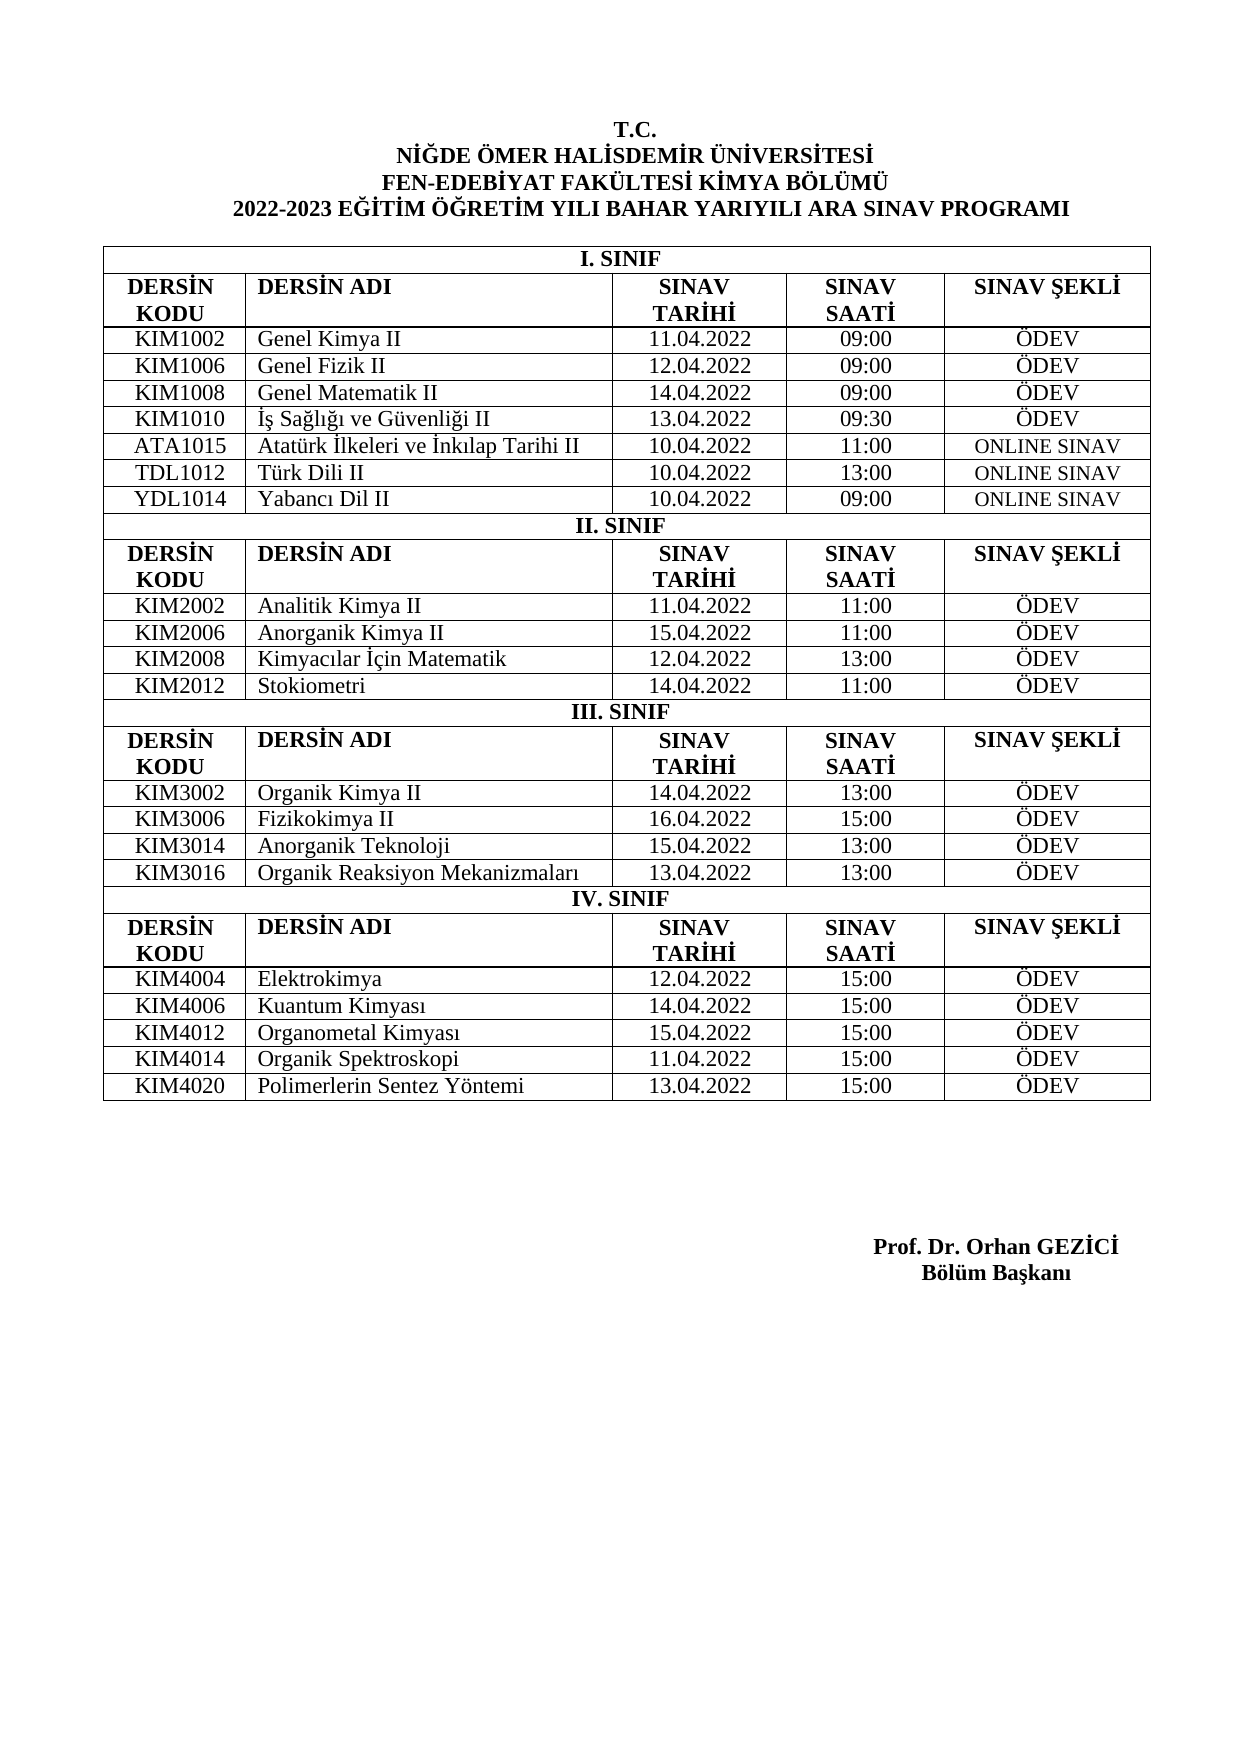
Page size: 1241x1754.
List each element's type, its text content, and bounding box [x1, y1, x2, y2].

table_cell 13.04.2022 [613, 407, 786, 433]
table_cell ÖDEV [945, 1074, 1150, 1100]
table_cell Anorganik Teknoloji [246, 834, 612, 859]
table_cell 13.04.2022 [613, 860, 786, 886]
table_cell 15:00 [787, 1047, 944, 1073]
table_cell 15.04.2022 [613, 1020, 786, 1046]
table_cell 15:00 [787, 1074, 944, 1100]
table_cell Kuantum Kimyası [246, 994, 612, 1019]
table_cell SINAV TARİHİ [613, 274, 786, 326]
table_cell 13:00 [787, 860, 944, 886]
table_cell KIM3006 [104, 807, 245, 833]
table_cell İş Sağlığı ve Güvenliği II [246, 407, 612, 433]
table_cell KIM3016 [104, 860, 245, 886]
table_cell DERSİN ADI [246, 727, 612, 780]
table_cell SINAV TARİHİ [613, 540, 786, 593]
table_cell DERSİN ADI [246, 274, 612, 326]
table_cell KIM2008 [104, 647, 245, 672]
table_cell 14.04.2022 [613, 381, 786, 406]
table_cell KIM4006 [104, 994, 245, 1019]
table_cell 13.04.2022 [613, 1074, 786, 1100]
table_cell 14.04.2022 [613, 674, 786, 699]
table_cell ONLINE SINAV [945, 434, 1150, 459]
table_header I. SINIF [104, 247, 1150, 272]
table_cell KIM1010 [104, 407, 245, 433]
table_cell 10.04.2022 [613, 487, 786, 513]
table_cell IV. SINIF [104, 887, 1150, 913]
table_cell 11.04.2022 [613, 328, 786, 353]
table_cell SINAV ŞEKLİ [945, 914, 1150, 966]
table_cell KIM2006 [104, 621, 245, 646]
table_cell KIM4014 [104, 1047, 245, 1073]
table_cell 09:00 [787, 328, 944, 353]
table_cell 15:00 [787, 1020, 944, 1046]
table_cell KIM3002 [104, 781, 245, 806]
table_cell ÖDEV [945, 968, 1150, 993]
table_cell ONLINE SINAV [945, 487, 1150, 513]
table_cell Genel Fizik II [246, 354, 612, 380]
table_cell Atatürk İlkeleri ve İnkılap Tarihi II [246, 434, 612, 459]
table_cell 13:00 [787, 647, 944, 672]
table_cell ÖDEV [945, 674, 1150, 699]
table_cell 09:00 [787, 381, 944, 406]
table_cell 13:00 [787, 460, 944, 486]
table_cell SINAV ŞEKLİ [945, 727, 1150, 780]
table_cell Stokiometri [246, 674, 612, 699]
table_cell 14.04.2022 [613, 781, 786, 806]
table_cell DERSİN KODU [104, 274, 245, 326]
table_cell TDL1012 [104, 460, 245, 486]
table_cell Polimerlerin Sentez Yöntemi [246, 1074, 612, 1100]
table_cell ÖDEV [945, 1020, 1150, 1046]
text NİĞDE ÖMER HALİSDEMİR ÜNİVERSİTESİ FEN-EDEBİYAT FAKÜLTESİ KİMYA BÖLÜMÜ [381, 142, 889, 195]
table_cell 14.04.2022 [613, 994, 786, 1019]
text Bölüm Başkanı [767, 1259, 1151, 1286]
table_cell Kimyacılar İçin Matematik [246, 647, 612, 672]
table_cell ÖDEV [945, 994, 1150, 1019]
table_cell KIM1008 [104, 381, 245, 406]
table_cell Fizikokimya II [246, 807, 612, 833]
table_cell SINAV ŞEKLİ [945, 540, 1150, 593]
table_cell ÖDEV [945, 328, 1150, 353]
table_cell KIM2002 [104, 594, 245, 619]
table_cell ÖDEV [945, 621, 1150, 646]
table_cell DERSİN KODU [104, 727, 245, 780]
table_cell DERSİN KODU [104, 914, 245, 966]
table_cell DERSİN KODU [104, 540, 245, 593]
table_cell 09:00 [787, 354, 944, 380]
table_cell Elektrokimya [246, 968, 612, 993]
table_cell ÖDEV [945, 381, 1150, 406]
table_cell ÖDEV [945, 834, 1150, 859]
table_cell 12.04.2022 [613, 968, 786, 993]
table_cell ÖDEV [945, 860, 1150, 886]
table_cell 15.04.2022 [613, 834, 786, 859]
table_cell 16.04.2022 [613, 807, 786, 833]
table_cell YDL1014 [104, 487, 245, 513]
table_cell Organik Kimya II [246, 781, 612, 806]
table_cell KIM2012 [104, 674, 245, 699]
text Prof. Dr. Orhan GEZİCİ [767, 1233, 1151, 1259]
table_cell Analitik Kimya II [246, 594, 612, 619]
table_cell ONLINE SINAV [945, 460, 1150, 486]
table_cell 12.04.2022 [613, 354, 786, 380]
table_cell Yabancı Dil II [246, 487, 612, 513]
table_cell Organik Spektroskopi [246, 1047, 612, 1073]
table_cell ÖDEV [945, 594, 1150, 619]
table_cell 09:30 [787, 407, 944, 433]
table_cell KIM4020 [104, 1074, 245, 1100]
table_cell KIM1006 [104, 354, 245, 380]
table_cell ÖDEV [945, 807, 1150, 833]
table_cell 15:00 [787, 968, 944, 993]
table_cell 11.04.2022 [613, 1047, 786, 1073]
table_cell 13:00 [787, 834, 944, 859]
table_cell DERSİN ADI [246, 914, 612, 966]
table_cell SINAV TARİHİ [613, 727, 786, 780]
table_cell Türk Dili II [246, 460, 612, 486]
table_cell SINAV SAATİ [787, 540, 944, 593]
table_cell ÖDEV [945, 647, 1150, 672]
text T.C. [611, 116, 658, 142]
table_cell ÖDEV [945, 781, 1150, 806]
table_cell Genel Kimya II [246, 328, 612, 353]
table_cell 09:00 [787, 487, 944, 513]
table_cell 11:00 [787, 674, 944, 699]
table_cell 11:00 [787, 621, 944, 646]
table_cell 10.04.2022 [613, 434, 786, 459]
table_cell ÖDEV [945, 354, 1150, 380]
table_cell ÖDEV [945, 407, 1150, 433]
table_cell SINAV ŞEKLİ [945, 274, 1150, 326]
table_cell 15:00 [787, 994, 944, 1019]
table_cell SINAV SAATİ [787, 274, 944, 326]
table_cell KIM1002 [104, 328, 245, 353]
table_cell KIM3014 [104, 834, 245, 859]
table_cell Anorganik Kimya II [246, 621, 612, 646]
table_cell 12.04.2022 [613, 647, 786, 672]
table_cell KIM4004 [104, 968, 245, 993]
table_cell III. SINIF [104, 700, 1150, 726]
table_cell DERSİN ADI [246, 540, 612, 593]
table_cell Organometal Kimyası [246, 1020, 612, 1046]
table_cell II. SINIF [104, 514, 1150, 539]
table_cell ATA1015 [104, 434, 245, 459]
table_cell KIM4012 [104, 1020, 245, 1046]
table_cell SINAV SAATİ [787, 914, 944, 966]
table_cell 13:00 [787, 781, 944, 806]
table_cell 15:00 [787, 807, 944, 833]
table_cell SINAV SAATİ [787, 727, 944, 780]
table_cell Organik Reaksiyon Mekanizmaları [246, 860, 612, 886]
table_cell 11.04.2022 [613, 594, 786, 619]
table_cell 15.04.2022 [613, 621, 786, 646]
table_cell ÖDEV [945, 1047, 1150, 1073]
table_cell SINAV TARİHİ [613, 914, 786, 966]
table_cell 11:00 [787, 594, 944, 619]
table_cell 10.04.2022 [613, 460, 786, 486]
table_cell 11:00 [787, 434, 944, 459]
text 2022-2023 EĞİTİM ÖĞRETİM YILI BAHAR YARIYILI ARA SINAV PROGRAMI [233, 195, 1151, 222]
table_cell Genel Matematik II [246, 381, 612, 406]
